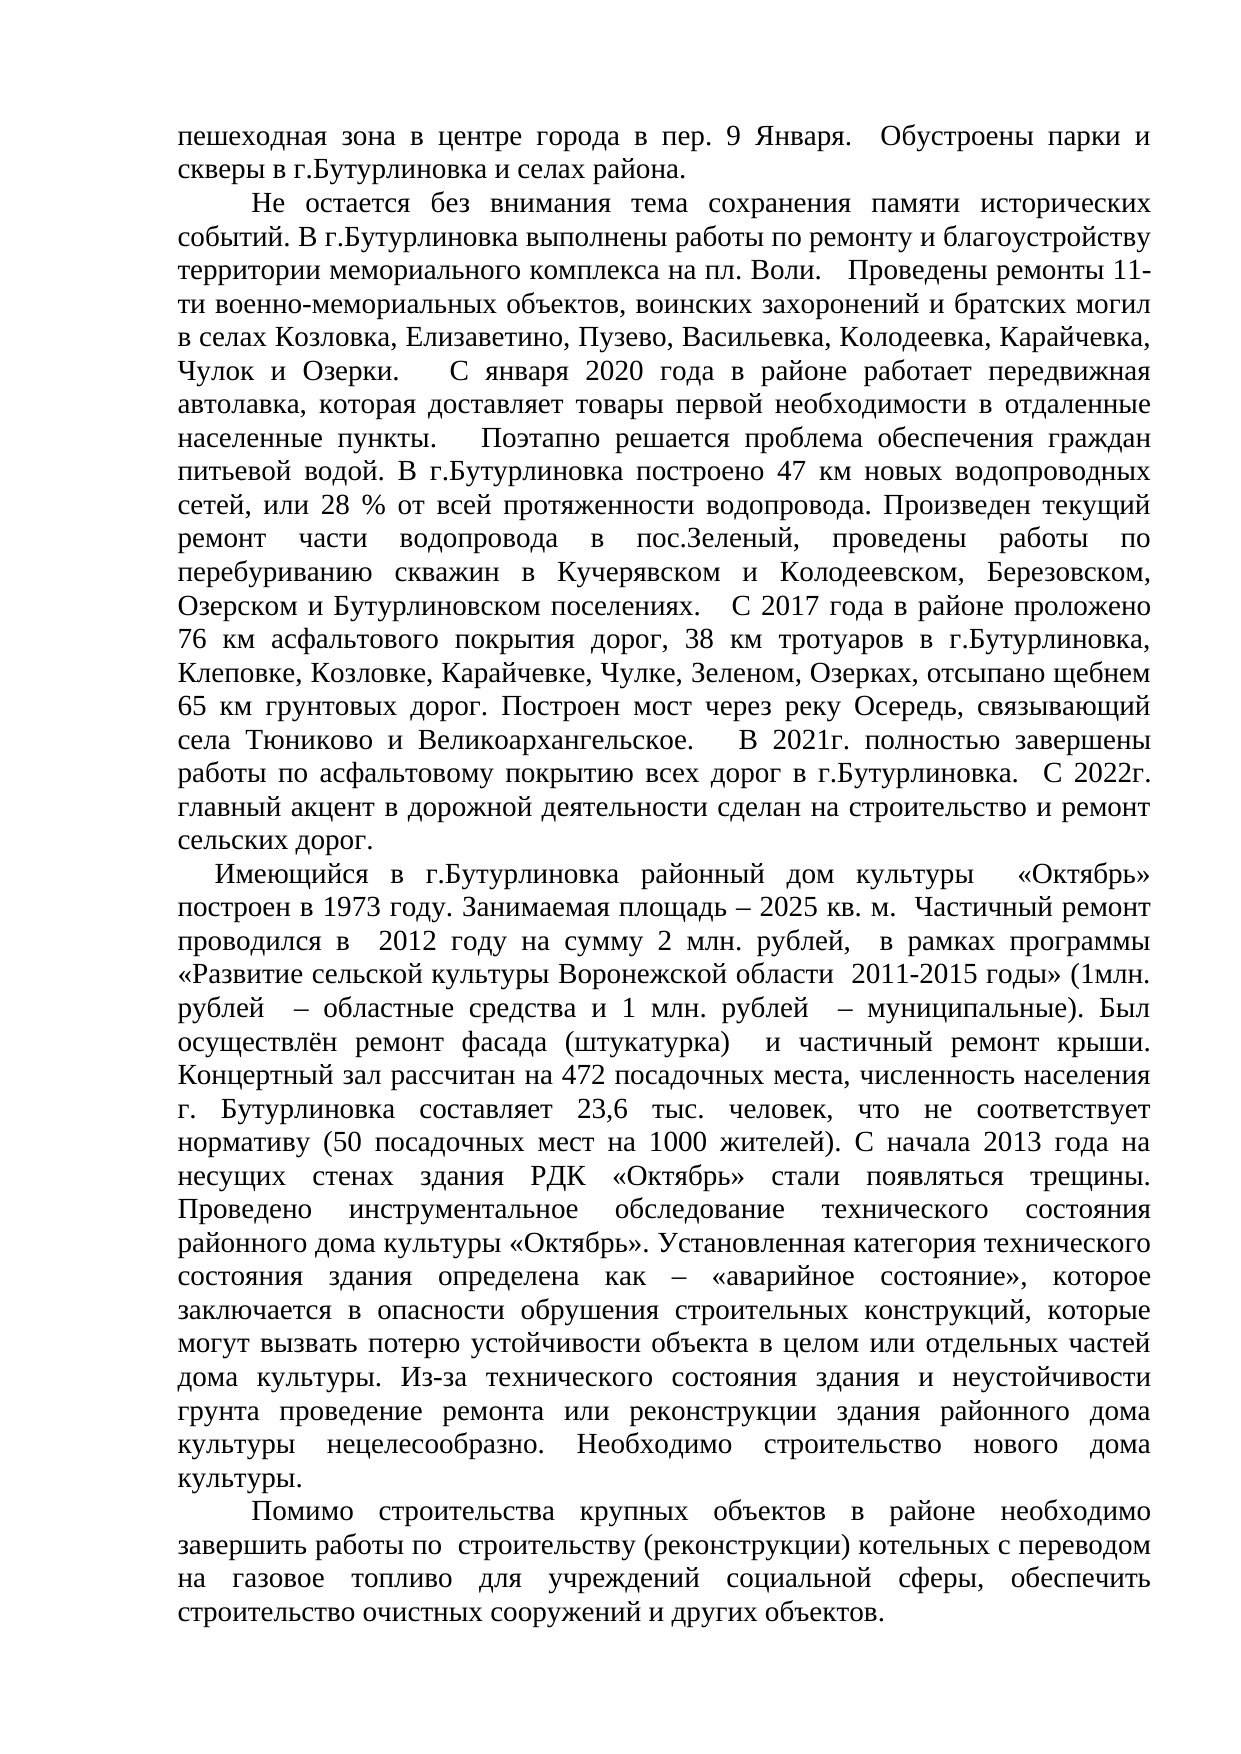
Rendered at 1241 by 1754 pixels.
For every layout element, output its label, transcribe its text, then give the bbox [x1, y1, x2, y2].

text Помимо строительства крупных объектов в районе необходимо завершить работы по строительству (реконструкции) котельных с переводом на газовое топливо для учреждений социальной сферы, обеспечить строительство очистных сооружений и других объектов. [177, 1493, 1152, 1627]
text Не остается без внимания тема сохранения памяти исторических событий. В г.Бутурлиновка выполнены работы по ремонту и благоустройству территории мемориального комплекса на пл. Воли. Проведены ремонты 11-ти военно-мемориальных объектов, воинских захоронений и братских могил в селах Козловка, Елизаветино, Пузево, Васильевка, Колодеевка, Карайчевка, Чулок и Озерки. С января 2020 года в районе работает передвижная автолавка, которая доставляет товары первой необходимости в отдаленные населенные пункты. Поэтапно решается проблема обеспечения граждан питьевой водой. В г.Бутурлиновка построено 47 км новых водопроводных сетей, или 28 % от всей протяженности водопровода. Произведен текущий ремонт части водопровода в пос.Зеленый, проведены работы по перебуриванию скважин в Кучерявском и Колодеевском, Березовском, Озерском и Бутурлиновском поселениях. С 2017 года в районе проложено 76 км асфальтового покрытия дорог, 38 км тротуаров в г.Бутурлиновка, Клеповке, Козловке, Карайчевке, Чулке, Зеленом, Озерках, отсыпано щебнем 65 км грунтовых дорог. Построен мост через реку Осередь, связывающий села Тюниково и Великоархангельское. В 2021г. полностью завершены работы по асфальтовому покрытию всех дорог в г.Бутурлиновка. С 2022г. главный акцент в дорожной деятельности сделан на строительство и ремонт сельских дорог. [177, 185, 1152, 856]
text Имеющийся в г.Бутурлиновка районный дом культуры «Октябрь» построен в 1973 году. Занимаемая площадь – 2025 кв. м. Частичный ремонт проводился в 2012 году на сумму 2 млн. рублей, в рамках программы «Развитие сельской культуры Воронежской области 2011-2015 годы» (1млн. рублей – областные средства и 1 млн. рублей – муниципальные). Был осуществлён ремонт фасада (штукатурка) и частичный ремонт крыши. Концертный зал рассчитан на 472 посадочных места, численность населения г. Бутурлиновка составляет 23,6 тыс. человек, что не соответствует нормативу (50 посадочных мест на 1000 жителей). С начала 2013 года на несущих стенах здания РДК «Октябрь» стали появляться трещины. Проведено инструментальное обследование технического состояния районного дома культуры «Октябрь». Установленная категория технического состояния здания определена как – «аварийное состояние», которое заключается в опасности обрушения строительных конструкций, которые могут вызвать потерю устойчивости объекта в целом или отдельных частей дома культуры. Из-за технического состояния здания и неустойчивости грунта проведение ремонта или реконструкции здания районного дома культуры нецелесообразно. Необходимо строительство нового дома культуры. [177, 856, 1152, 1493]
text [177, 118, 1152, 185]
